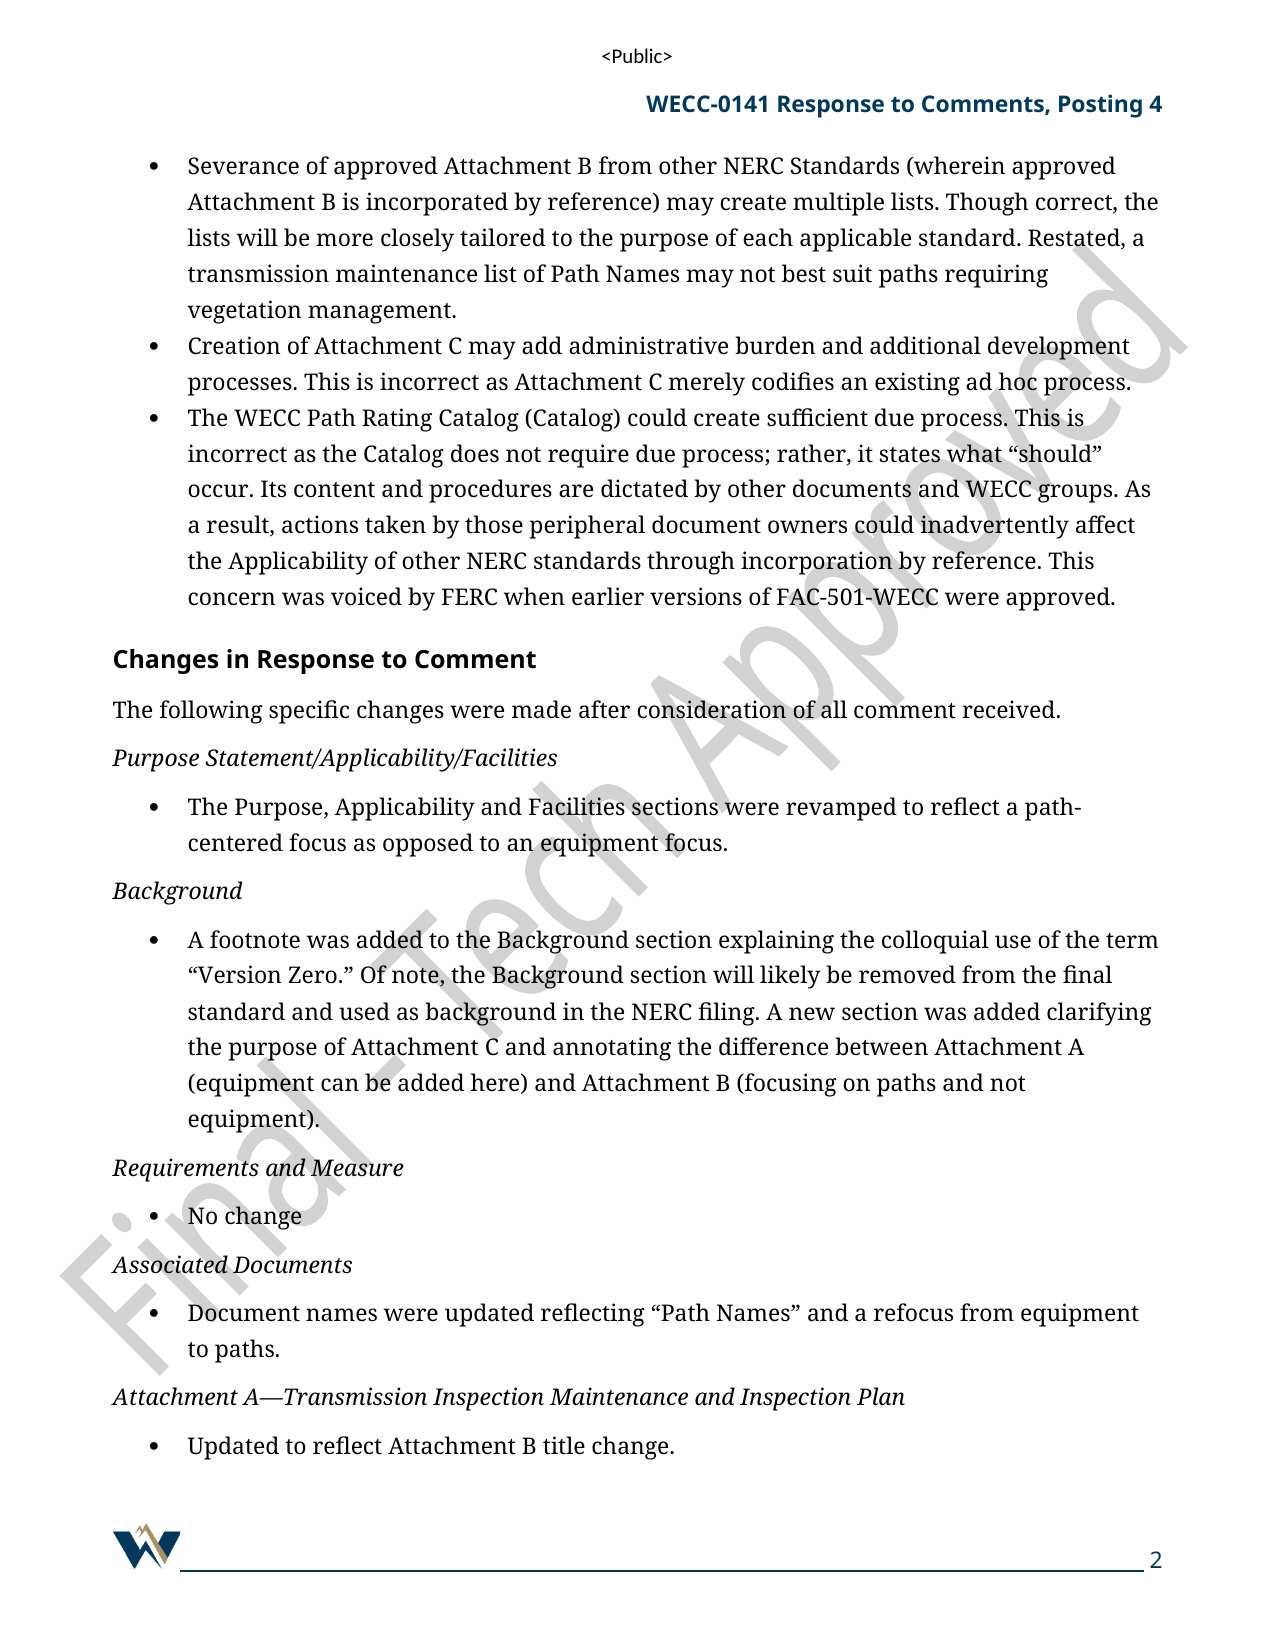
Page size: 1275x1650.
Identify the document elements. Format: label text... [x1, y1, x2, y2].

picture [112, 1523, 181, 1569]
text Background [112, 875, 1162, 906]
text Requirements and Measure [112, 1152, 1162, 1183]
text The following specific changes were made after consideration of all comment received. [112, 694, 1162, 725]
subtitle Changes in Response to Comment [112, 642, 1162, 676]
list No change [150, 1200, 1162, 1231]
list A footnote was added to the Background section explaining the colloquial use of the term “Version Zero.” Of note, the Background section will likely be removed from the final standard and used as background in the NERC filing. A new section was added clarifying the purpose of Attachment C and annotating the difference between Attachment A (equipment can be added here) and Attachment B (focusing on paths and not equipment). [150, 923, 1162, 1134]
list Updated to reflect Attachment B title change. [150, 1430, 1162, 1461]
list Document names were updated reflecting “Path Names” and a refocus from equipment to paths. [150, 1297, 1162, 1364]
text Attachment A—Transmission Inspection Maintenance and Inspection Plan [112, 1381, 1162, 1413]
list The Purpose, Applicability and Facilities sections were revamped to reflect a path-centered focus as opposed to an equipment focus. [150, 791, 1162, 858]
list Severance of approved Attachment B from other NERC Standards (wherein approved Attachment B is incorporated by reference) may create multiple lists. Though correct, the lists will be more closely tailored to the purpose of each applicable standard. Restated, a transmission maintenance list of Path Names may not best suit paths requiring vegetation management. [150, 150, 1162, 325]
text Purpose Statement/Applicability/Facilities [112, 742, 1162, 773]
list The WECC Path Rating Catalog (Catalog) could create sufficient due process. This is incorrect as the Catalog does not require due process; rather, it states what “should” occur. Its content and procedures are dictated by other documents and WECC groups. As a result, actions taken by those peripheral document owners could inadvertently affect the Applicability of other NERC standards through incorporation by reference. This concern was voiced by FERC when earlier versions of FAC-501-WECC were approved. [150, 402, 1162, 612]
text Associated Documents [112, 1248, 1162, 1280]
list Creation of Attachment C may add administrative burden and additional development processes. This is incorrect as Attachment C merely codifies an existing ad hoc process. [150, 330, 1162, 397]
